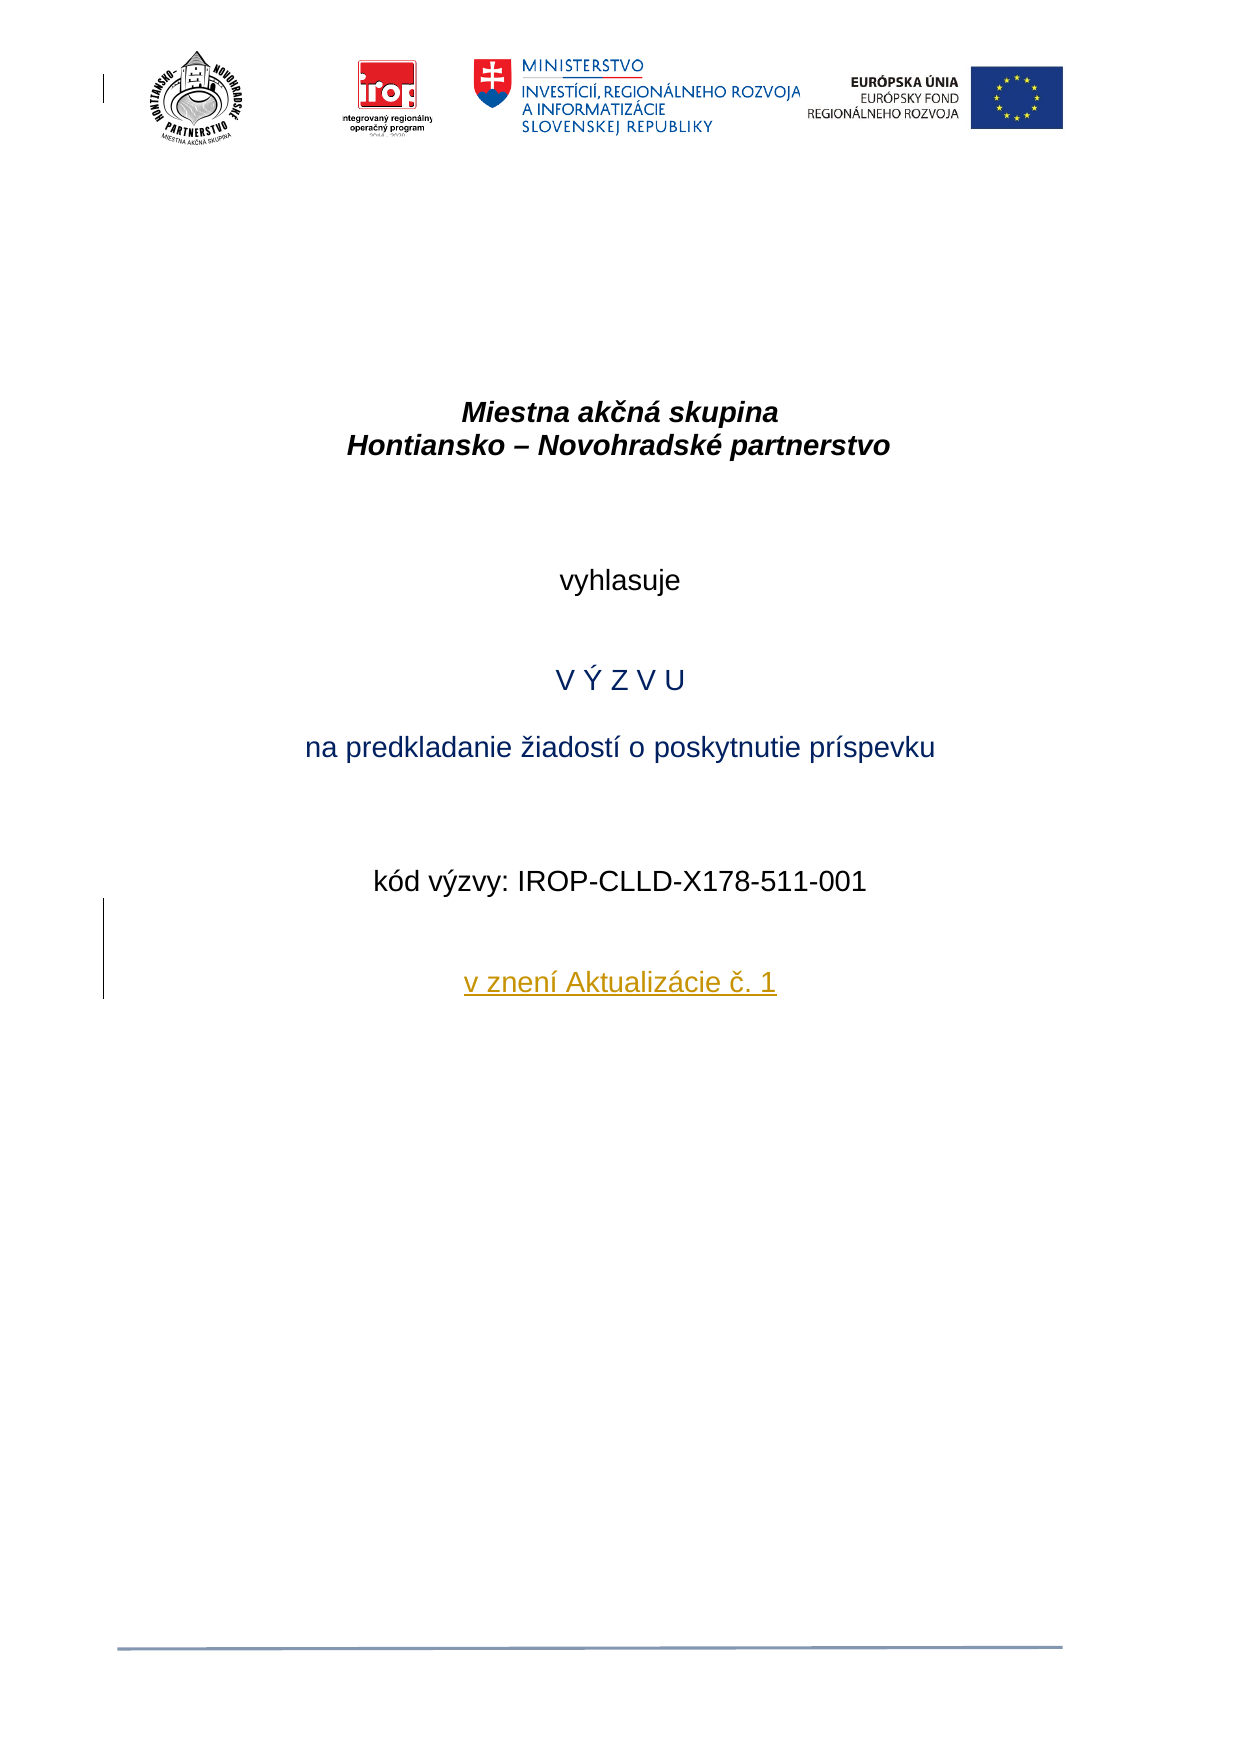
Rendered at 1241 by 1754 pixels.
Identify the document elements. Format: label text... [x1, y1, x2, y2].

picture [473, 59, 1066, 136]
picture [341, 60, 432, 136]
picture [141, 41, 251, 156]
text kód výzvy: IROP-CLLD-X178-511-001 [118, 864, 1122, 898]
text Miestna akčná skupina [118, 395, 1122, 428]
text Hontiansko – Novohradské partnerstvo [118, 428, 1122, 462]
text vyhlasuje [118, 563, 1122, 596]
text na predkladanie žiadostí o poskytnutie príspevku [118, 730, 1122, 764]
text V Ý Z V U [118, 663, 1122, 697]
